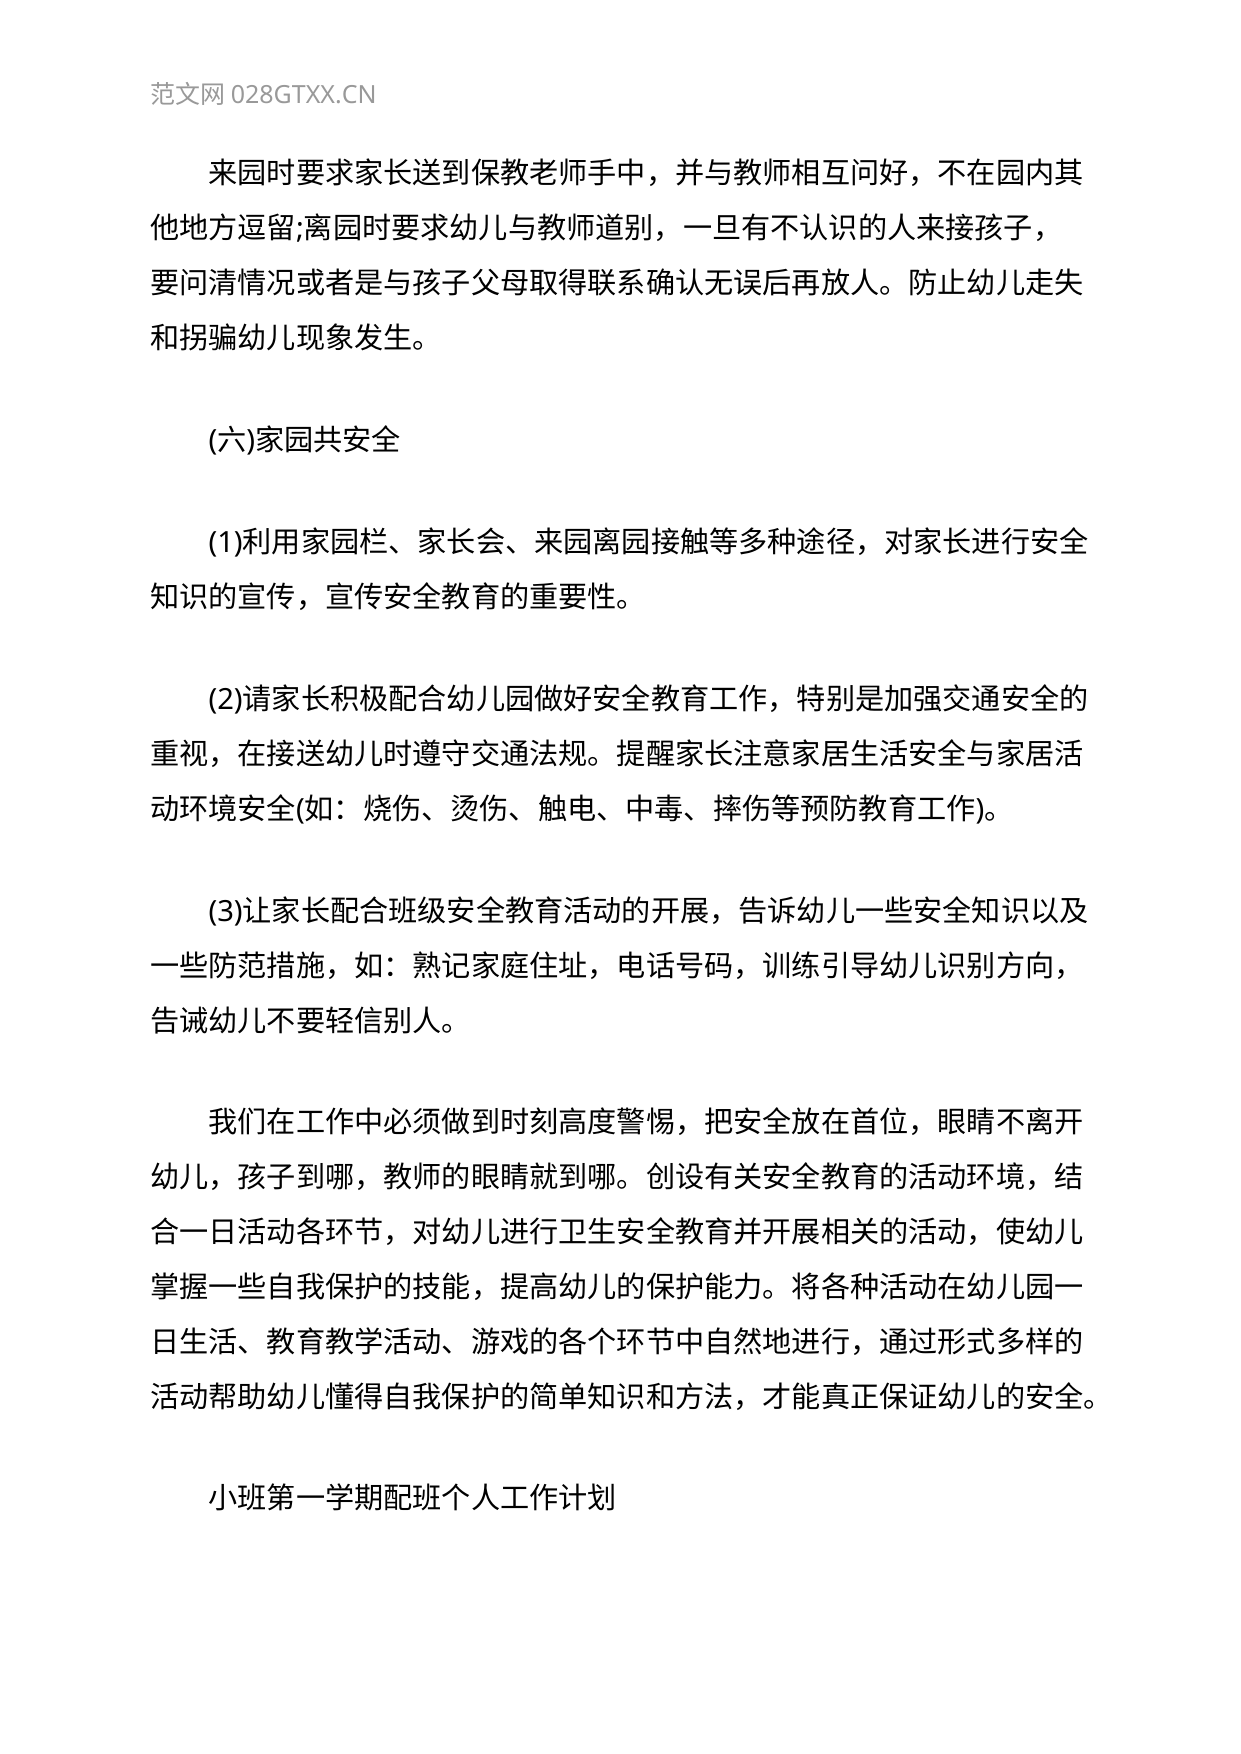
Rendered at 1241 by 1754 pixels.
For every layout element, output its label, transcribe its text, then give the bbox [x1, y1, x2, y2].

text (1)利用家园栏、家长会、来园离园接触等多种途径，对家长进行安全知识的宣传，宣传安全教育的重要性。 [150, 518, 1090, 616]
text (3)让家长配合班级安全教育活动的开展，告诉幼儿一些安全知识以及一些防范措施，如：熟记家庭住址，电话号码，训练引导幼儿识别方向，告诫幼儿不要轻信别人。 [150, 887, 1090, 1039]
text 小班第一学期配班个人工作计划 [150, 1475, 1090, 1517]
text 我们在工作中必须做到时刻高度警惕，把安全放在首位，眼睛不离开幼儿，孩子到哪，教师的眼睛就到哪。创设有关安全教育的活动环境，结合一日活动各环节，对幼儿进行卫生安全教育并开展相关的活动，使幼儿掌握一些自我保护的技能，提高幼儿的保护能力。将各种活动在幼儿园一日生活、教育教学活动、游戏的各个环节中自然地进行，通过形式多样的活动帮助幼儿懂得自我保护的简单知识和方法，才能真正保证幼儿的安全。 [150, 1099, 1090, 1416]
text 来园时要求家长送到保教老师手中，并与教师相互问好，不在园内其他地方逗留;离园时要求幼儿与教师道别，一旦有不认识的人来接孩子，要问清情况或者是与孩子父母取得联系确认无误后再放人。防止幼儿走失和拐骗幼儿现象发生。 [150, 150, 1090, 357]
text (六)家园共安全 [150, 417, 1090, 459]
text (2)请家长积极配合幼儿园做好安全教育工作，特别是加强交通安全的重视，在接送幼儿时遵守交通法规。提醒家长注意家居生活安全与家居活动环境安全(如：烧伤、烫伤、触电、中毒、摔伤等预防教育工作)。 [150, 675, 1090, 828]
